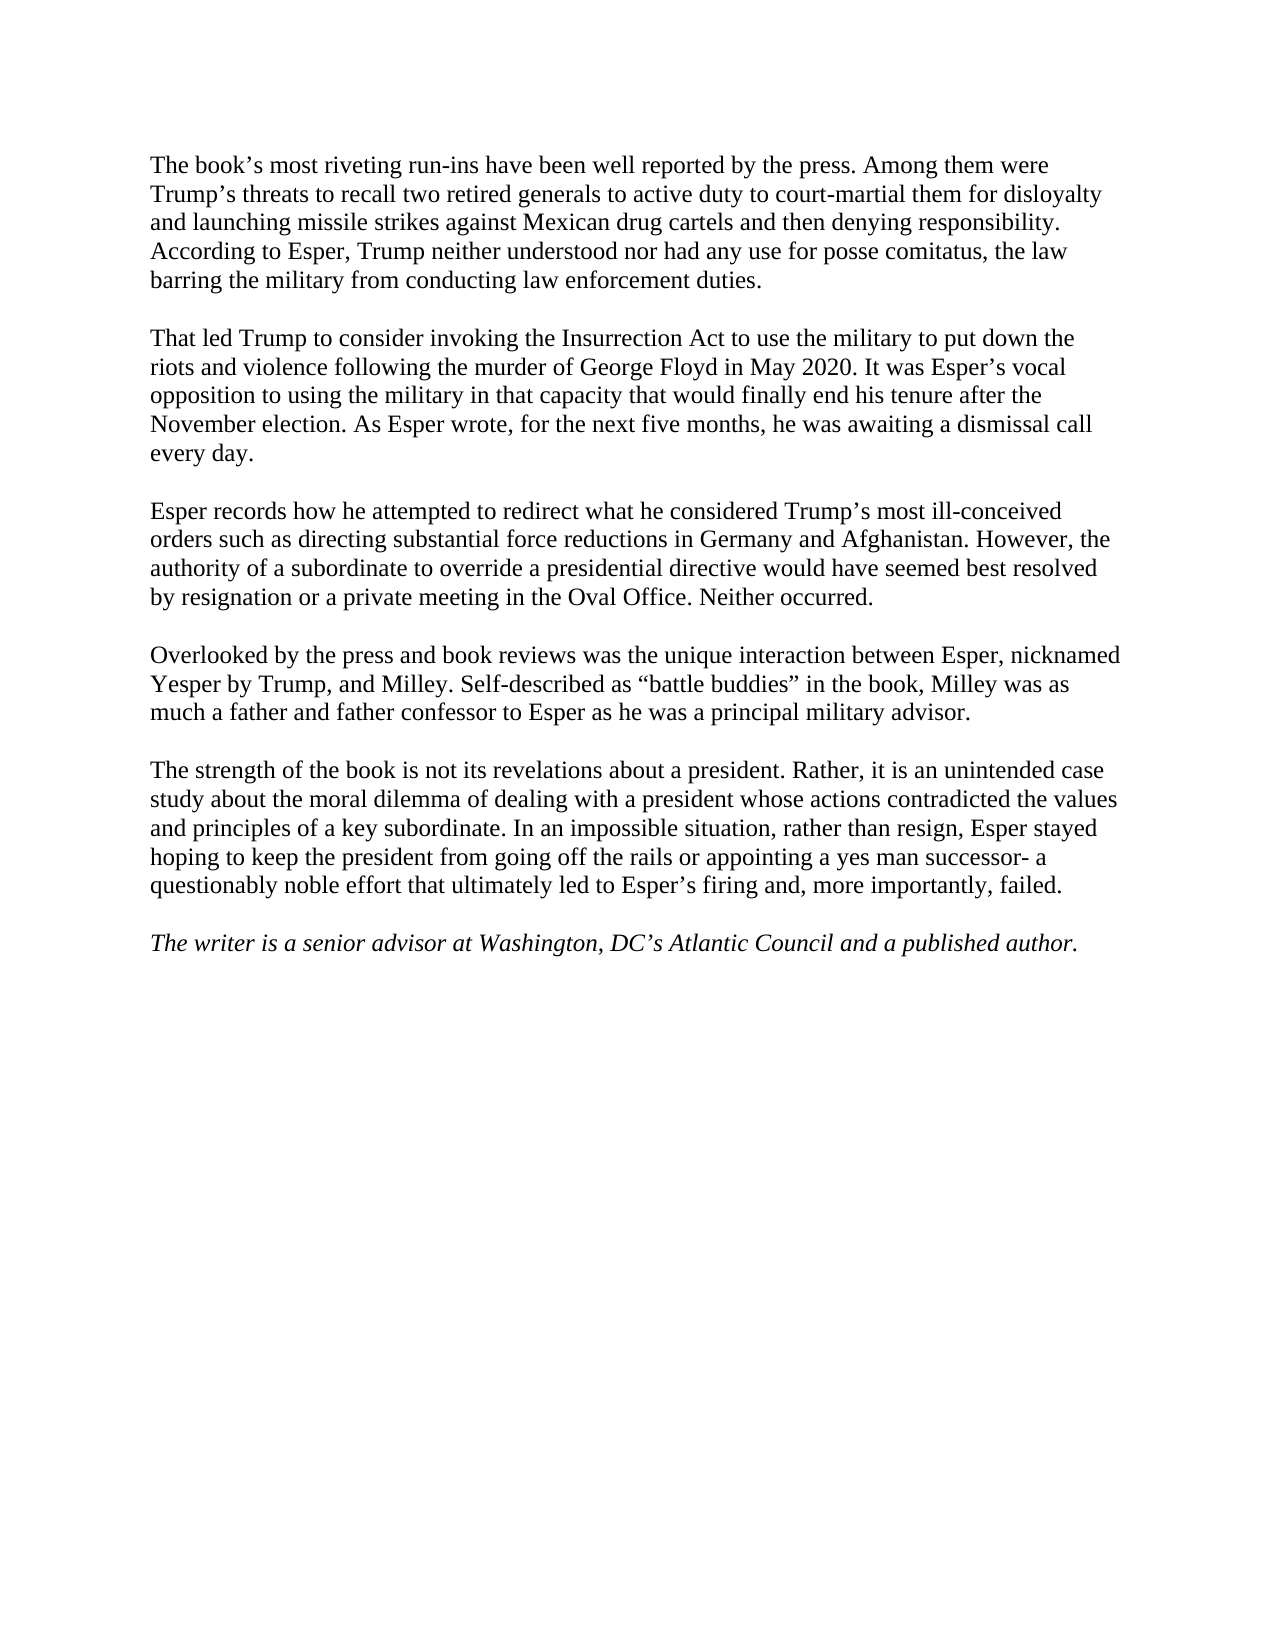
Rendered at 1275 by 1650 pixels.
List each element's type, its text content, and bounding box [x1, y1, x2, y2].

text The book’s most riveting run-ins have been well reported by the press. Among them were Trump’s threats to recall two retired generals to active duty to court-martial them for disloyalty and launching missile strikes against Mexican drug cartels and then denying responsibility. According to Esper, Trump neither understood nor had any use for posse comitatus, the law barring the military from conducting law enforcement duties. [150, 150, 1125, 294]
text Esper records how he attempted to redirect what he considered Trump’s most ill-conceived orders such as directing substantial force reductions in Germany and Afghanistan. However, the authority of a subordinate to override a presidential directive would have seemed best resolved by resignation or a private meeting in the Oval Office. Neither occurred. [150, 496, 1125, 611]
text The strength of the book is not its revelations about a president. Rather, it is an unintended case study about the moral dilemma of dealing with a president whose actions contradicted the values and principles of a key subordinate. In an impossible situation, rather than resign, Esper stayed hoping to keep the president from going off the rails or appointing a yes man successor- a questionably noble effort that ultimately led to Esper’s firing and, more importantly, failed. [150, 755, 1125, 899]
text The writer is a senior advisor at Washington, DC’s Atlantic Council and a published author. [150, 928, 1125, 957]
text Overlooked by the press and book reviews was the unique interaction between Esper, nicknamed Yesper by Trump, and Milley. Self-described as “battle buddies” in the book, Milley was as much a father and father confessor to Esper as he was a principal military advisor. [150, 640, 1125, 726]
text That led Trump to consider invoking the Insurrection Act to use the military to put down the riots and violence following the murder of George Floyd in May 2020. It was Esper’s vocal opposition to using the military in that capacity that would finally end his tenure after the November election. As Esper wrote, for the next five months, he was awaiting a dismissal call every day. [150, 323, 1125, 467]
